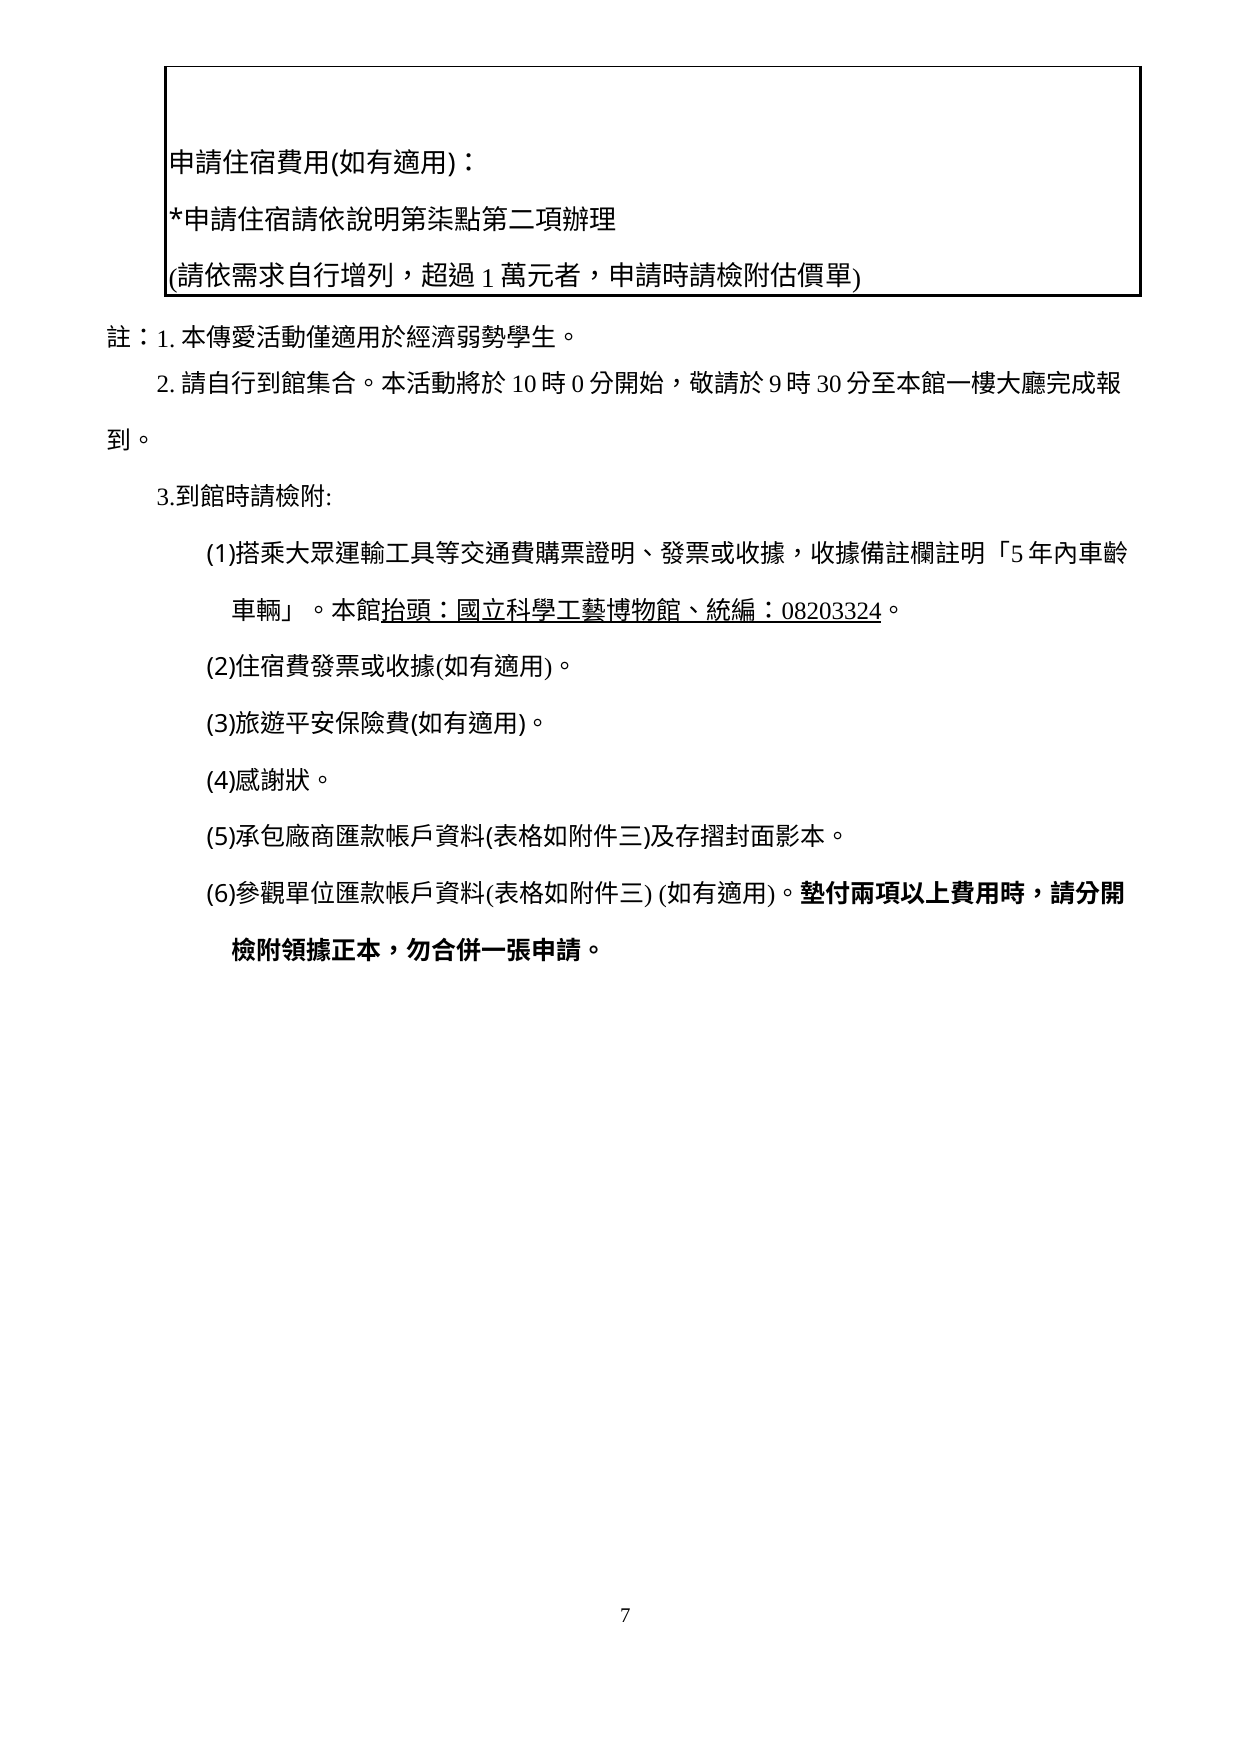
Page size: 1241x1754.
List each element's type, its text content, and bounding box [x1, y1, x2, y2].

text (2)住宿費發票或收據(如有適用)。 [206, 637, 1144, 693]
text (5)承包廠商匯款帳戶資料(表格如附件三)及存摺封面影本。 [206, 807, 1144, 863]
text 註：1. 本傳愛活動僅適用於經濟弱勢學生。 [106, 297, 1144, 353]
text (6)參觀單位匯款帳戶資料(表格如附件三) (如有適用)。墊付兩項以上費用時，請分開檢附領據正本，勿合併一張申請。 [206, 863, 1144, 977]
text 2. 請自行到館集合。本活動將於10時0分開始，敬請於9時30分至本館一樓大廳完成報到。 [106, 353, 1144, 467]
text (4)感謝狀。 [206, 750, 1144, 807]
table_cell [167, 67, 1139, 293]
text (1)搭乘大眾運輸工具等交通費購票證明、發票或收據，收據備註欄註明「5年內車齡車輛」。本館抬頭：國立科學工藝博物館、統編：08203324。 [206, 523, 1144, 637]
text (3)旅遊平安保險費(如有適用)。 [206, 693, 1144, 750]
text 3.到館時請檢附: [106, 467, 1144, 523]
